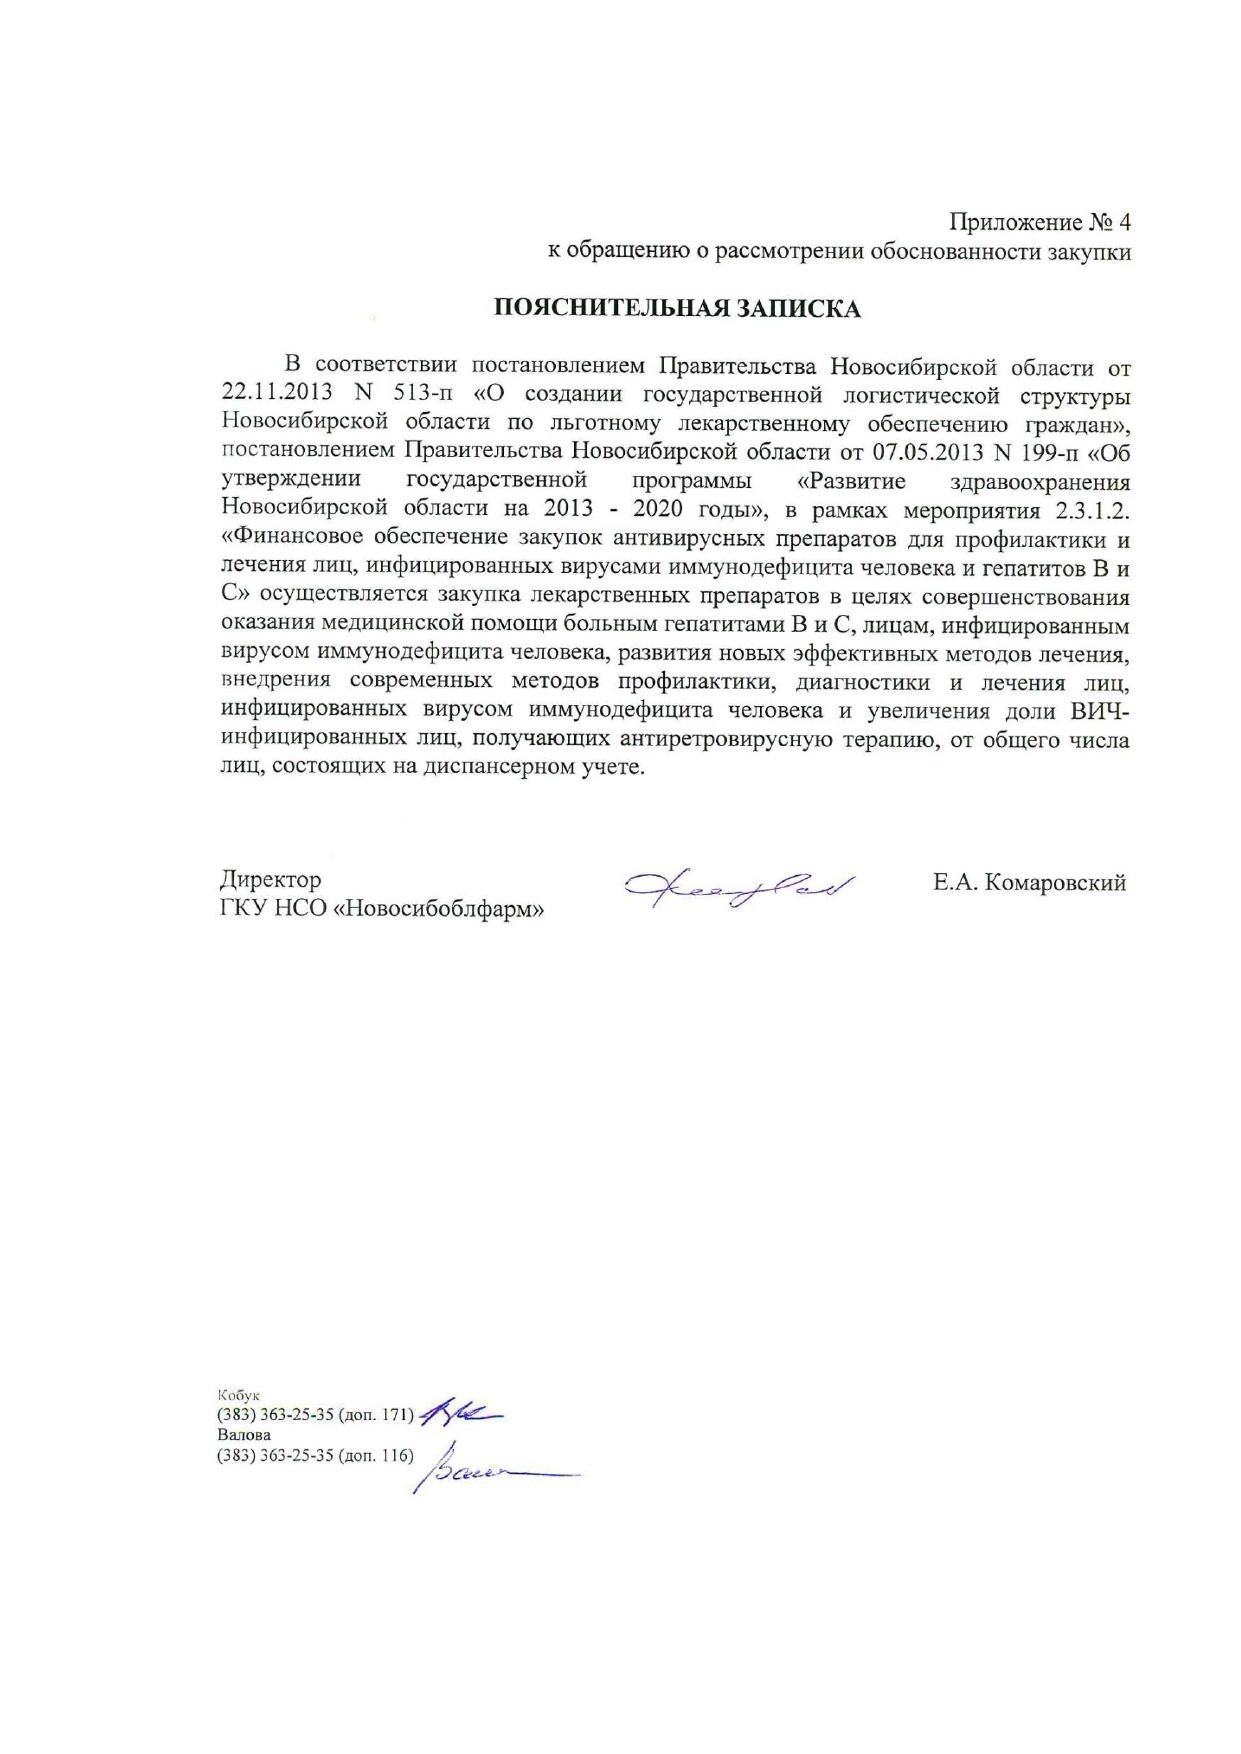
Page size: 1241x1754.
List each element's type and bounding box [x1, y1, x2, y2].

picture [118, 118, 1178, 1619]
